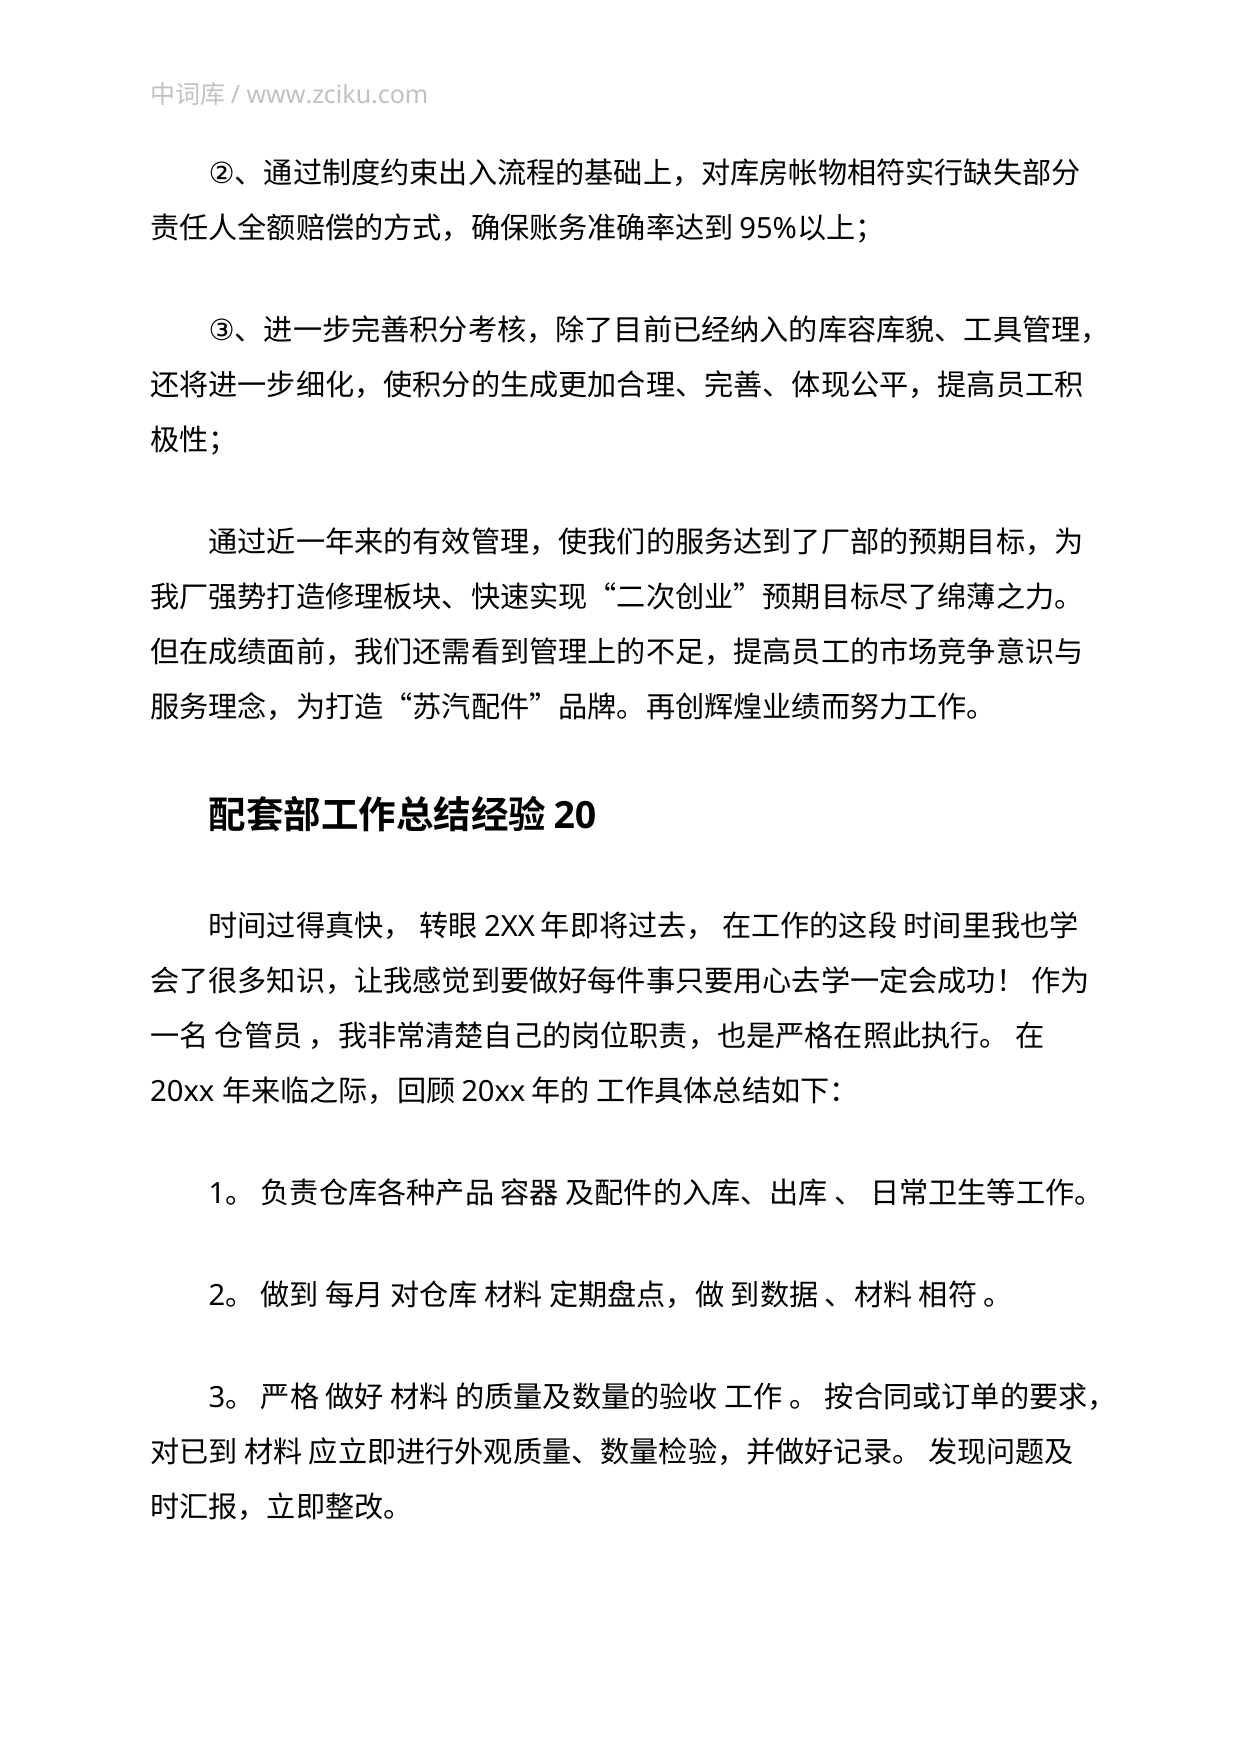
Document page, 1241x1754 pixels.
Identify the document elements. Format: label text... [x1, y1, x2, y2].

text 配套部工作总结经验20 [150, 785, 1090, 839]
text 3。 严格 做好 材料 的质量及数量的验收 工作 。 按合同或订单的要求，对已到 材料 应立即进行外观质量、数量检验，并做好记录。 发现问题及时汇报，立即整改。 [150, 1373, 1090, 1526]
text 2。 做到 每月 对仓库 材料 定期盘点，做 到数据 、材料 相符 。 [150, 1271, 1090, 1314]
text 通过近一年来的有效管理，使我们的服务达到了厂部的预期目标，为我厂强势打造修理板块、快速实现“二次创业”预期目标尽了绵薄之力。但在成绩面前，我们还需看到管理上的不足，提高员工的市场竞争意识与服务理念，为打造“苏汽配件”品牌。再创辉煌业绩而努力工作。 [150, 519, 1090, 726]
text ②、通过制度约束出入流程的基础上，对库房帐物相符实行缺失部分责任人全额赔偿的方式，确保账务准确率达到95%以上； [150, 150, 1090, 247]
text 时间过得真快， 转眼 2XX年即将过去， 在工作的这段 时间里我也学会了很多知识，让我感觉到要做好每件事只要用心去学一定会成功！ 作为一名 仓管员 ，我非常清楚自己的岗位职责，也是严格在照此执行。 在20xx 年来临之际，回顾20xx年的 工作具体总结如下： [150, 903, 1090, 1110]
text ③、进一步完善积分考核，除了目前已经纳入的库容库貌、工具管理，还将进一步细化，使积分的生成更加合理、完善、体现公平，提高员工积极性； [150, 307, 1090, 459]
text 1。 负责仓库各种产品 容器 及配件的入库、出库 、 日常卫生等工作。 [150, 1169, 1090, 1212]
